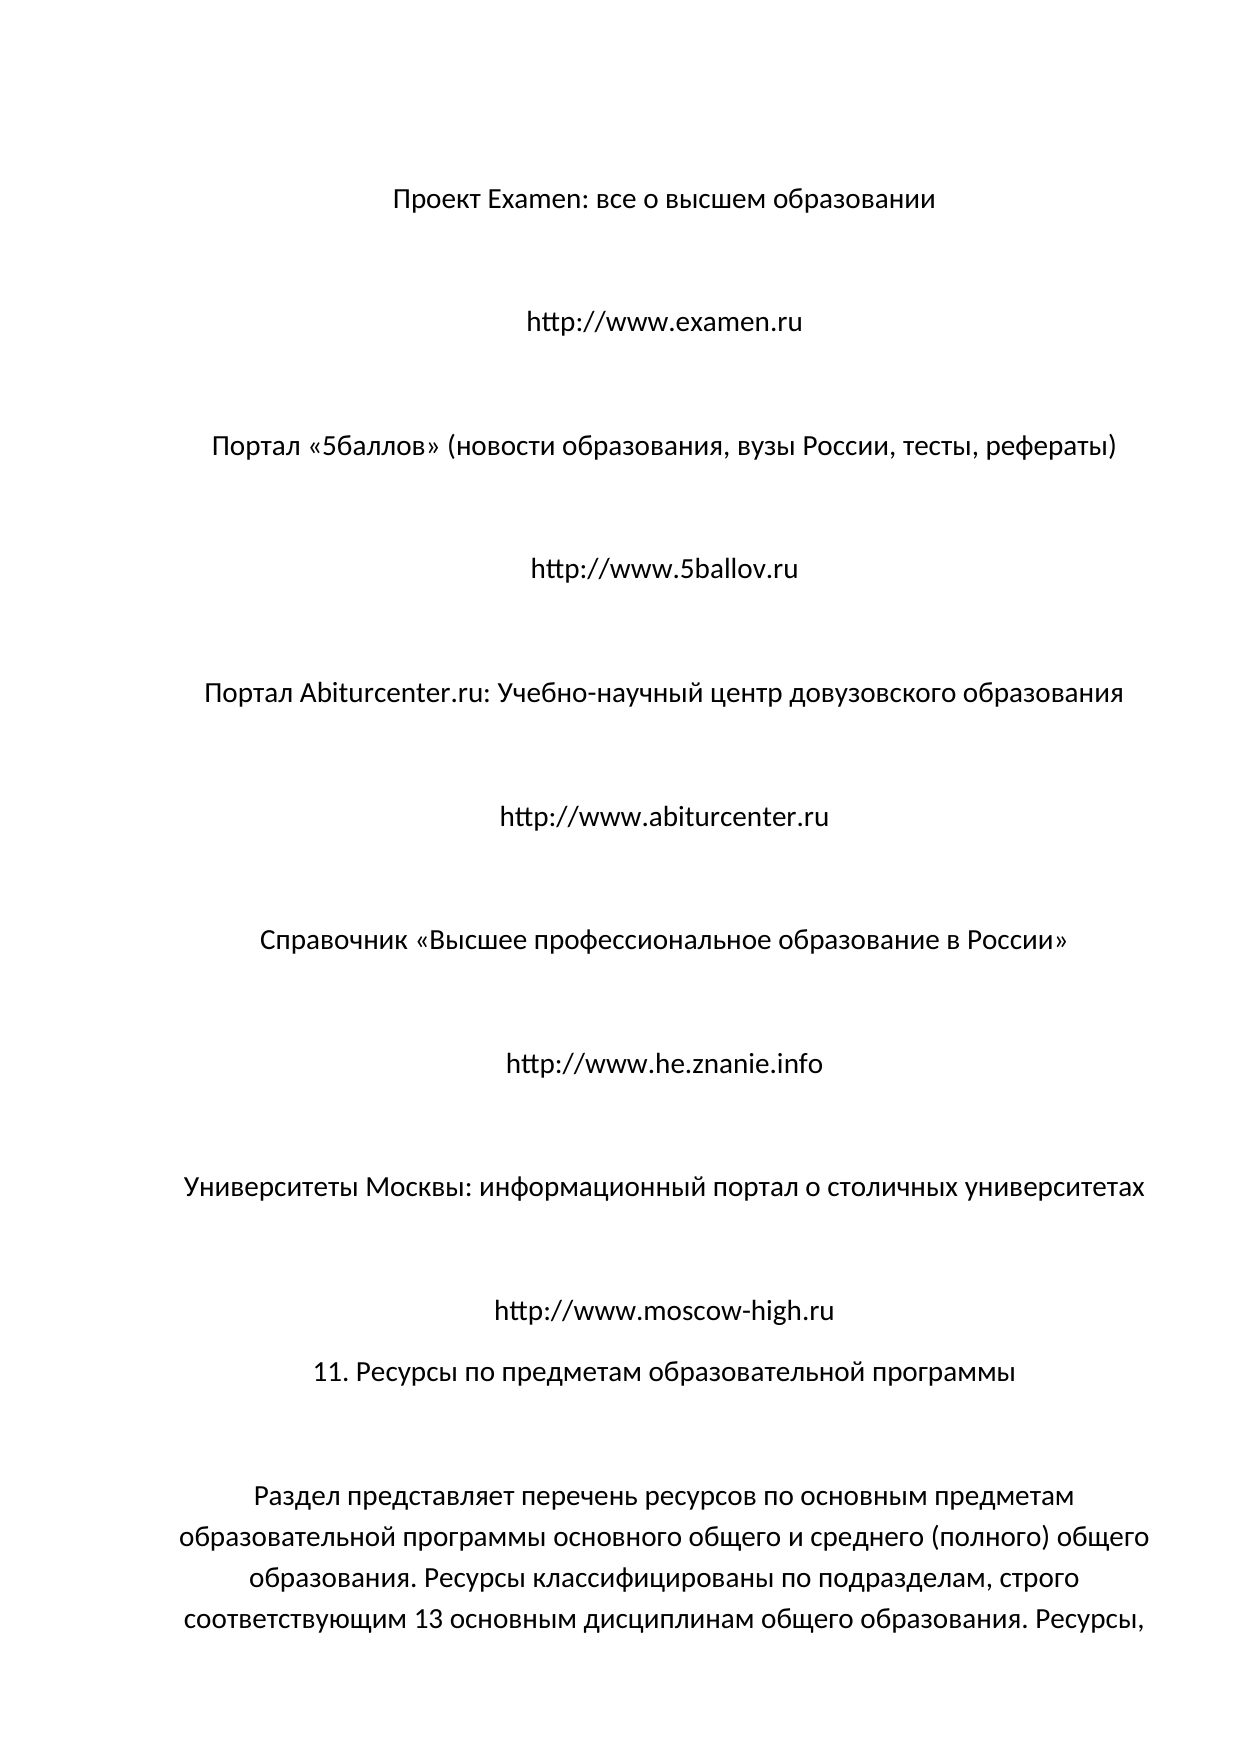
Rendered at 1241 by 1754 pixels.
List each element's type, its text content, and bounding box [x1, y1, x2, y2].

text Портал «5баллов» (новости образования, вузы России, тесты, рефераты) [177, 427, 1152, 463]
text Справочник «Высшее профессиональное образование в России» [177, 921, 1152, 957]
text http://www.moscow-high.ru [177, 1292, 1152, 1327]
text http://www.examen.ru [177, 303, 1152, 339]
text Проект Examen: все о высшем образовании [177, 180, 1152, 216]
text http://www.5ballov.ru [177, 551, 1152, 586]
text Университеты Москвы: информационный портал о столичных университетах [177, 1168, 1152, 1204]
text 11. Ресурсы по предметам образовательной программы [177, 1353, 1152, 1389]
text http://www.he.znanie.info [177, 1045, 1152, 1080]
text Портал Abiturcenter.ru: Учебно-научный центр довузовского образования [177, 674, 1152, 710]
text http://www.abiturcenter.ru [177, 798, 1152, 833]
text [177, 1477, 1152, 1636]
